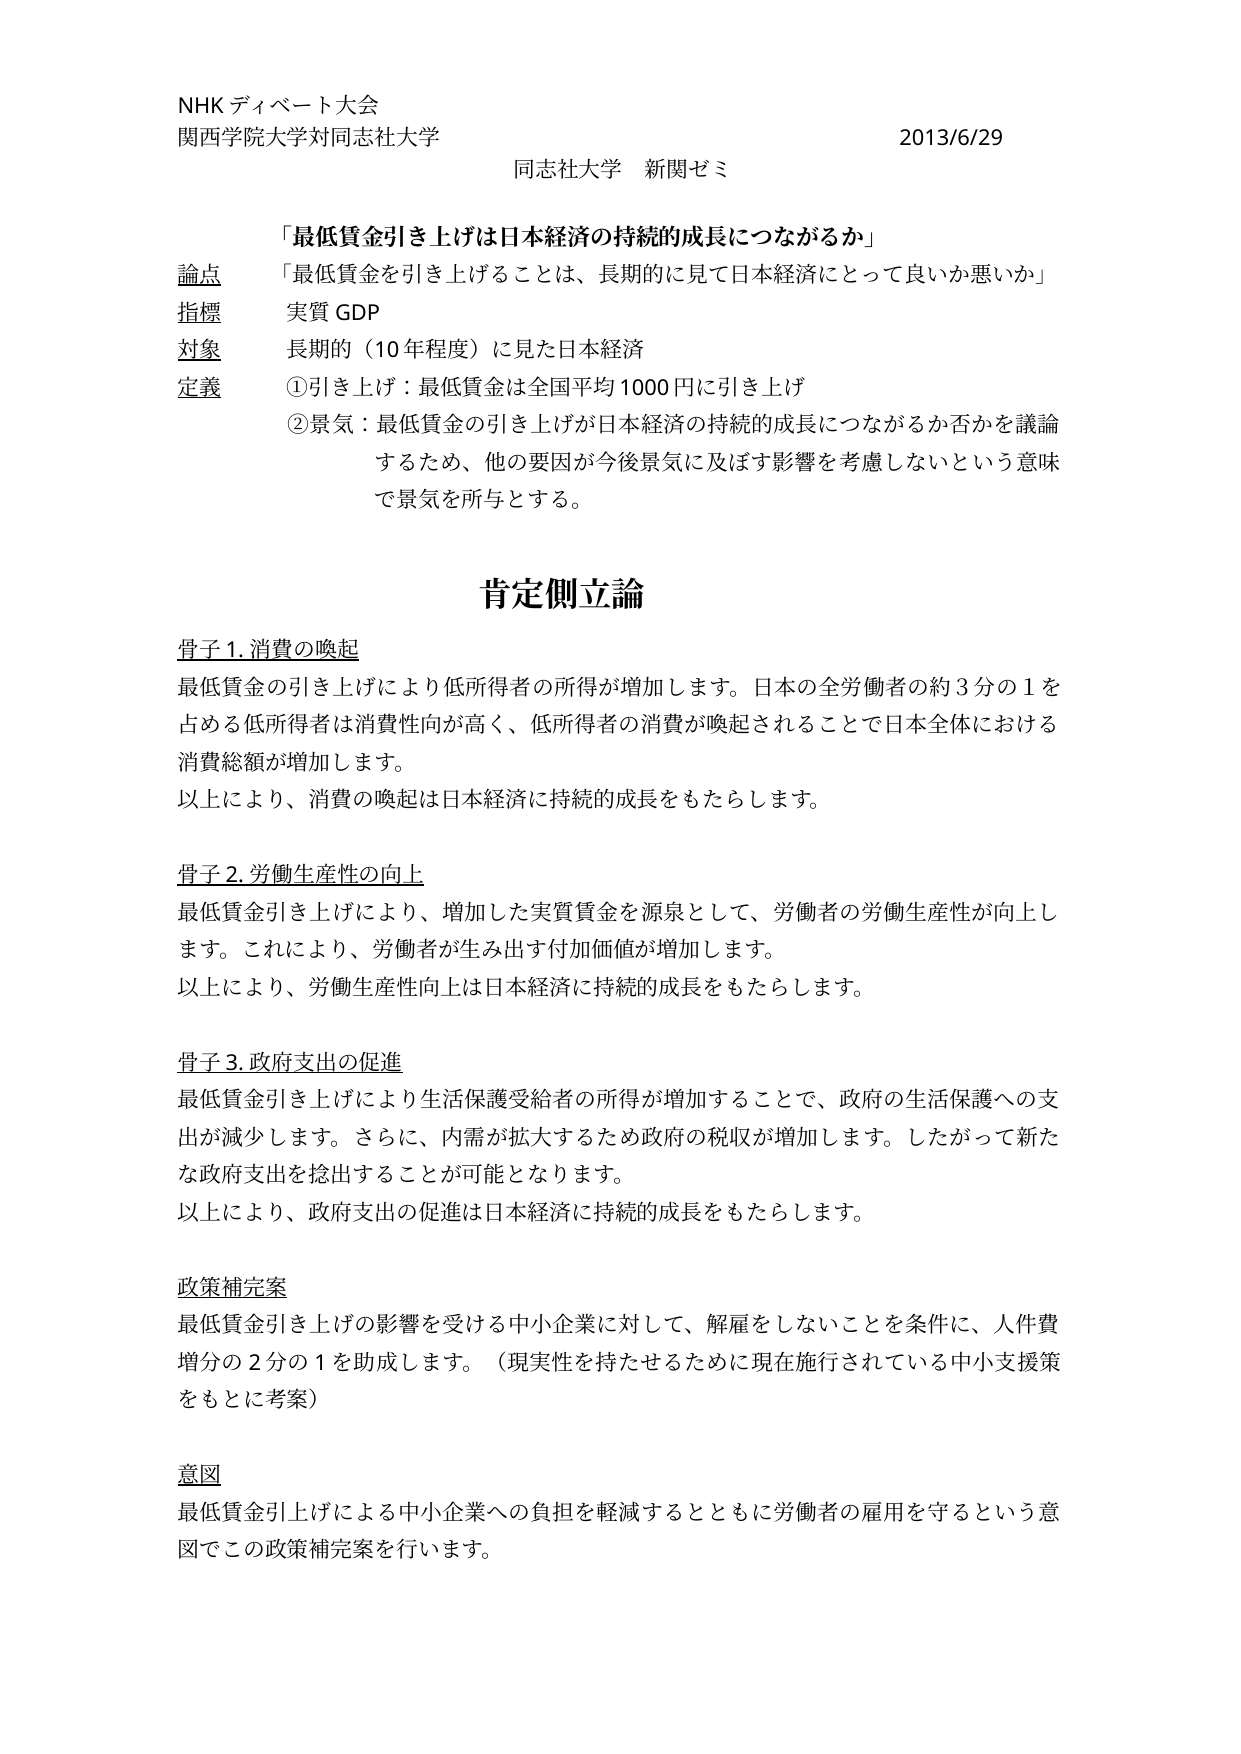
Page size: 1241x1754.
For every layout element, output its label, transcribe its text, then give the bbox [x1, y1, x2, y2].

text 以上により、政府支出の促進は日本経済に持続的成長をもたらします。 [177, 1192, 1063, 1229]
text 骨子1. 消費の喚起 [177, 629, 1063, 667]
text ②景気：最低賃金の引き上げが日本経済の持続的成長につながるか否かを議論するため、他の要因が今後景気に及ぼす影響を考慮しないという意味で景気を所与とする。 [177, 404, 1063, 517]
text 最低賃金引上げによる中小企業への負担を軽減するとともに労働者の雇用を守るという意図でこの政策補完案を行います。 [177, 1492, 1063, 1567]
text 政策補完案 [177, 1267, 1063, 1304]
text 論点 「最低賃金を引き上げることは、長期的に見て日本経済にとって良いか悪いか」 [177, 254, 1063, 292]
text 以上により、労働生産性向上は日本経済に持続的成長をもたらします。 [177, 967, 1063, 1004]
text 対象 長期的（10年程度）に見た日本経済 [177, 329, 1063, 367]
text 以上により、消費の喚起は日本経済に持続的成長をもたらします。 [177, 779, 1063, 817]
text 最低賃金引き上げの影響を受ける中小企業に対して、解雇をしないことを条件に、人件費増分の2分の1を助成します。（現実性を持たせるために現在施行されている中小支援策をもとに考案） [177, 1304, 1063, 1417]
text 意図 [177, 1454, 1063, 1492]
text 最低賃金の引き上げにより低所得者の所得が増加します。日本の全労働者の約３分の１を占める低所得者は消費性向が高く、低所得者の消費が喚起されることで日本全体における消費総額が増加します。 [177, 667, 1063, 779]
text 「最低賃金引き上げは日本経済の持続的成長につながるか」 [177, 217, 1063, 254]
text 最低賃金引き上げにより生活保護受給者の所得が増加することで、政府の生活保護への支出が減少します。さらに、内需が拡大するため政府の税収が増加します。したがって新たな政府支出を捻出することが可能となります。 [177, 1079, 1063, 1192]
text 指標 実質GDP [177, 292, 1063, 329]
text 骨子2. 労働生産性の向上 [177, 854, 1063, 892]
text 定義 ①引き上げ：最低賃金は全国平均1000円に引き上げ [177, 367, 1063, 404]
text 最低賃金引き上げにより、増加した実質賃金を源泉として、労働者の労働生産性が向上します。これにより、労働者が生み出す付加価値が増加します。 [177, 892, 1063, 967]
text 骨子3. 政府支出の促進 [177, 1042, 1063, 1079]
text 肯定側立論 [177, 554, 1063, 629]
